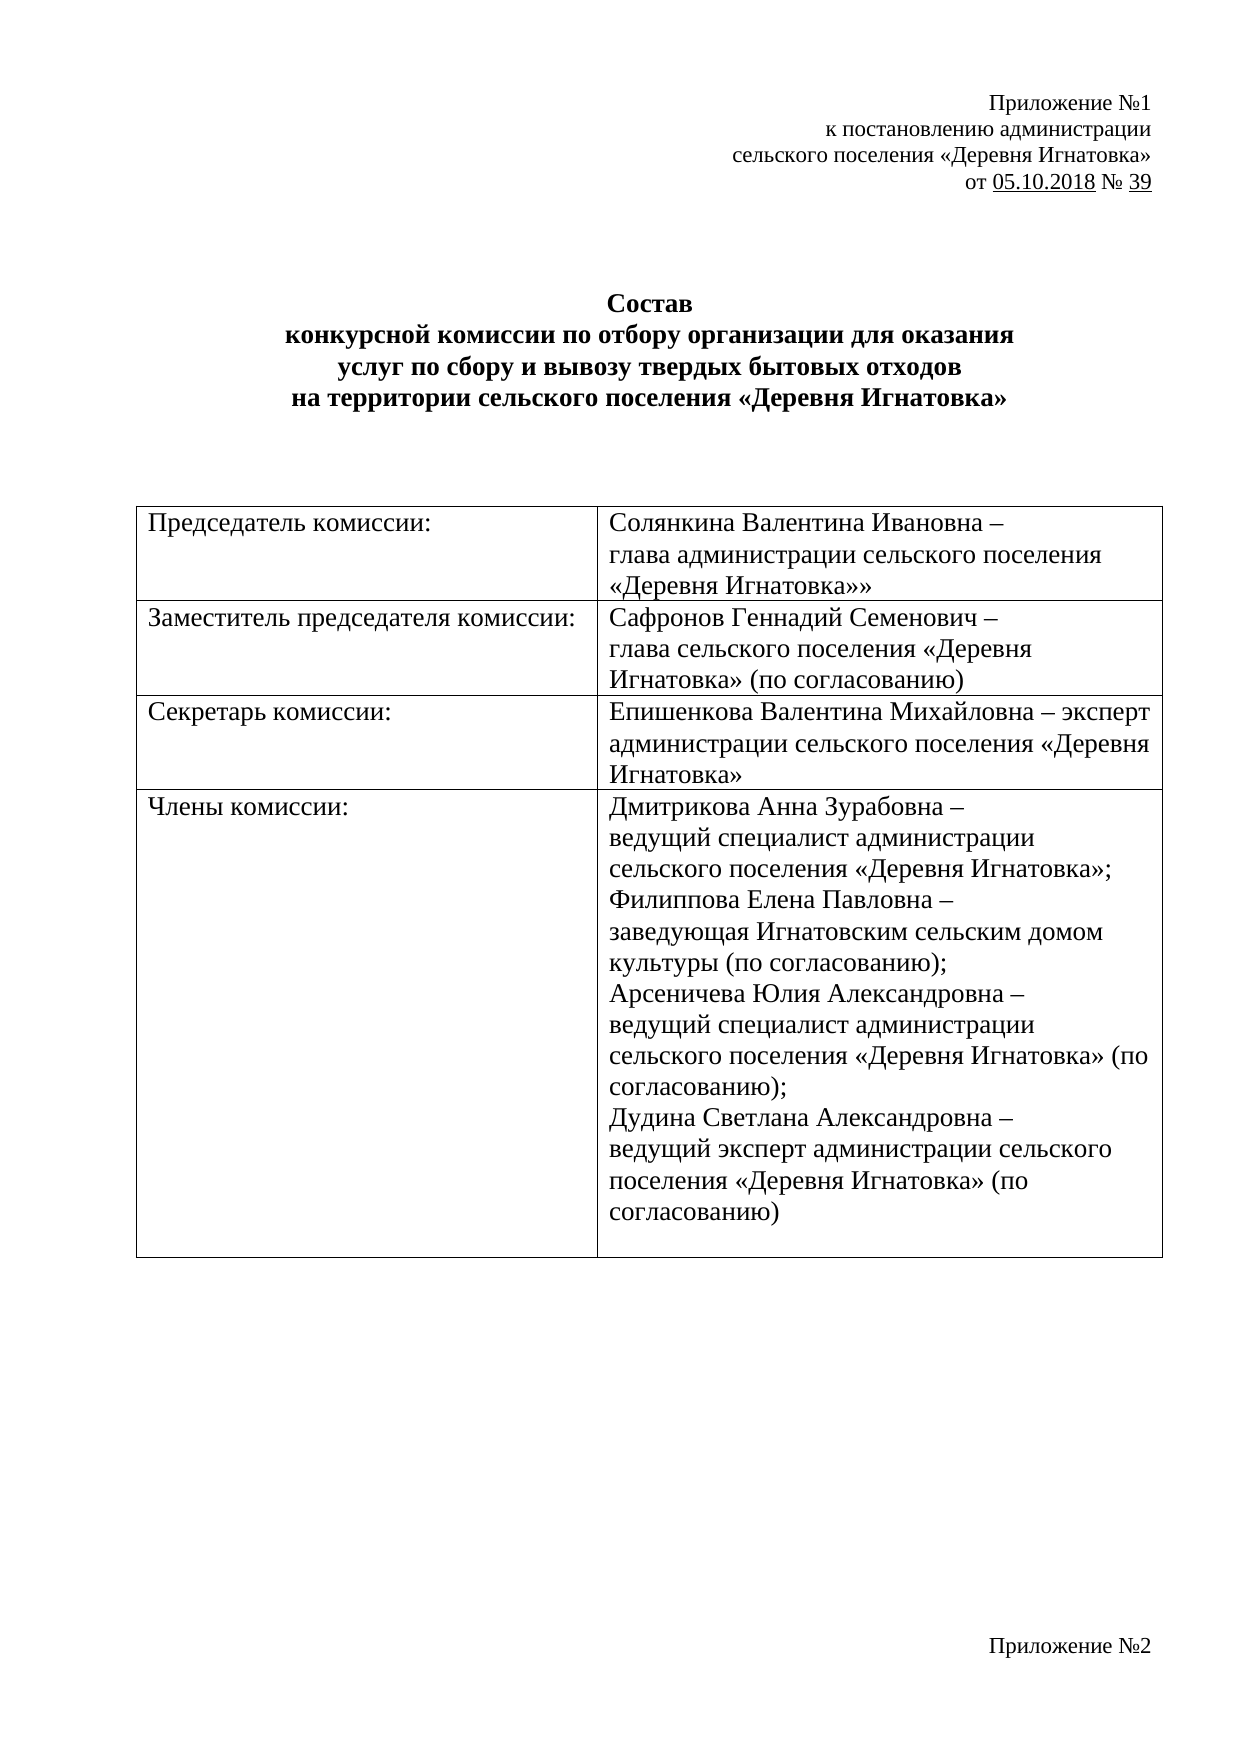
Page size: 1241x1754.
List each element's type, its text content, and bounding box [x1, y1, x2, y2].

text Приложение №2 [665, 1632, 1152, 1658]
table_cell Заместитель председателя комиссии: [137, 601, 597, 694]
table_cell Секретарь комиссии: [137, 696, 597, 789]
text конкурсной комиссии по отбору организации для оказания [148, 319, 1152, 350]
text от 05.10.2018 № 39 [591, 168, 1152, 194]
text сельского поселения «Деревня Игнатовка» [591, 141, 1152, 168]
text Приложение №1 [591, 89, 1152, 115]
table_cell Епишенкова Валентина Михайловна – эксперт администрации сельского поселения «Деревня Игнатовка» [598, 696, 1162, 789]
table_cell Дмитрикова Анна Зурабовна – ведущий специалист администрации сельского поселения «Деревня Игнатовка»; Филиппова Елена Павловна – заведующая Игнатовским сельским домом культуры (по согласованию); Арсеничева Юлия Александровна – ведущий специалист администрации сельского поселения «Деревня Игнатовка» (по согласованию); Дудина Светлана Александровна – ведущий эксперт администрации сельского поселения «Деревня Игнатовка» (по согласованию) [598, 790, 1162, 1257]
table_header Солянкина Валентина Ивановна – глава администрации сельского поселения «Деревня Игнатовка»» [598, 507, 1162, 600]
table_cell Члены комиссии: [137, 790, 597, 1257]
text услуг по сбору и вывозу твердых бытовых отходов [148, 350, 1152, 381]
text к постановлению администрации [591, 115, 1152, 141]
table_header Председатель комиссии: [137, 507, 597, 600]
table_cell Сафронов Геннадий Семенович – глава сельского поселения «Деревня Игнатовка» (по согласованию) [598, 601, 1162, 694]
text Состав [148, 287, 1152, 319]
text на территории сельского поселения «Деревня Игнатовка» [148, 381, 1152, 412]
